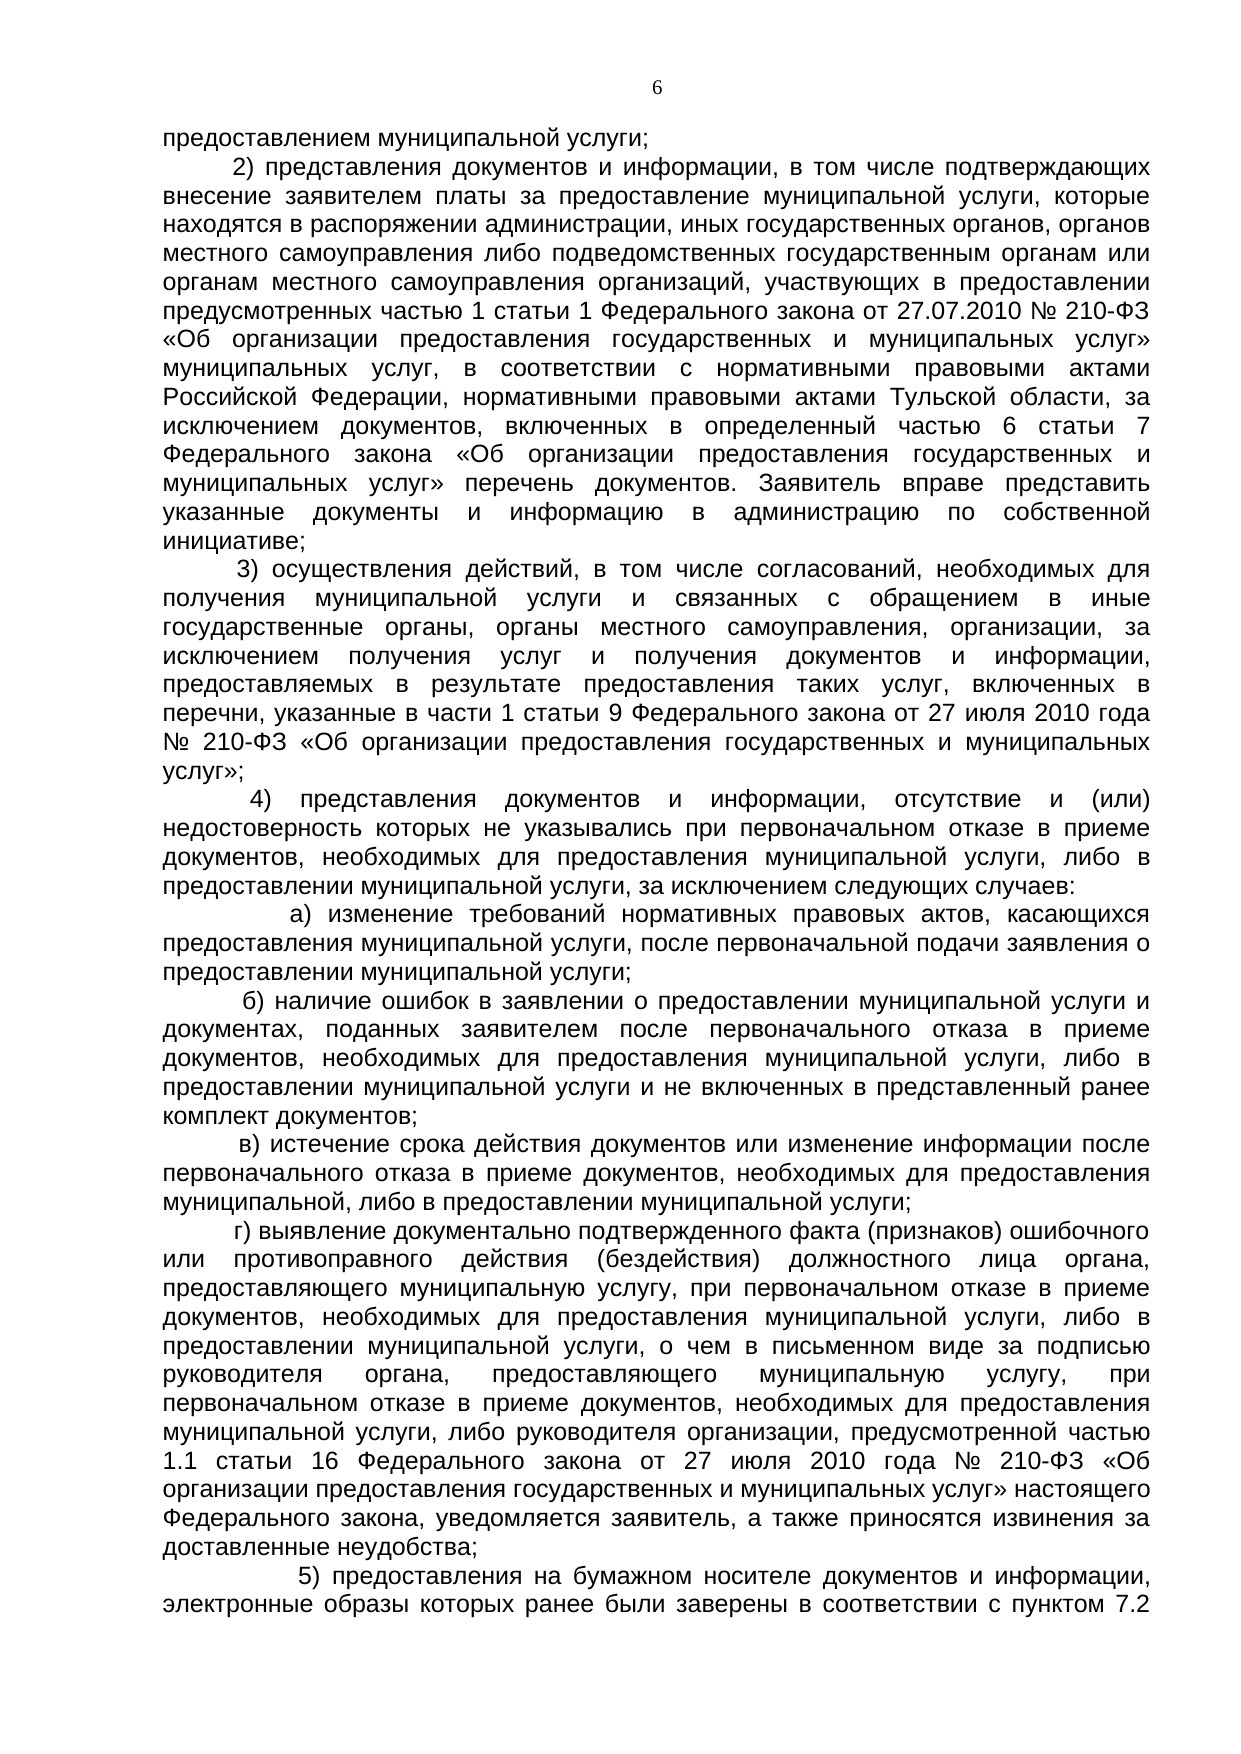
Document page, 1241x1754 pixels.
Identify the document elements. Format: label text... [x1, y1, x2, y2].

list 2) представления документов и информации, в том числе подтверждающих внесение заявителем платы за предоставление муниципальной услуги, которые находятся в распоряжении администрации, иных государственных органов, органов местного самоуправления либо подведомственных государственным органам или органам местного самоуправления организаций, участвующих в предоставлении предусмотренных частью 1 статьи 1 Федерального закона от 27.07.2010 № 210-ФЗ «Об организации предоставления государственных и муниципальных услуг» муниципальных услуг, в соответствии с нормативными правовыми актами Российской Федерации, нормативными правовыми актами Тульской области, за исключением документов, включенных в определенный частью 6 статьи 7 Федерального закона «Об организации предоставления государственных и муниципальных услуг» перечень документов. Заявитель вправе представить указанные документы и информацию в администрацию по собственной инициативе; [162, 152, 1152, 554]
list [162, 123, 1152, 152]
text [162, 1561, 1152, 1618]
list 3) осуществления действий, в том числе согласований, необходимых для получения муниципальной услуги и связанных с обращением в иные государственные органы, органы местного самоуправления, организации, за исключением получения услуг и получения документов и информации, предоставляемых в результате предоставления таких услуг, включенных в перечни, указанные в части 1 статьи 9 Федерального закона от 27 июля 2010 года № 210-ФЗ «Об организации предоставления государственных и муниципальных услуг»; [162, 554, 1152, 784]
list в) истечение срока действия документов или изменение информации после первоначального отказа в приеме документов, необходимых для предоставления муниципальной, либо в предоставлении муниципальной услуги; [162, 1129, 1152, 1216]
list 4) представления документов и информации, отсутствие и (или) недостоверность которых не указывались при первоначальном отказе в приеме документов, необходимых для предоставления муниципальной услуги, либо в предоставлении муниципальной услуги, за исключением следующих случаев: [162, 784, 1152, 899]
list а) изменение требований нормативных правовых актов, касающихся предоставления муниципальной услуги, после первоначальной подачи заявления о предоставлении муниципальной услуги; [162, 899, 1152, 986]
text г) выявление документально подтвержденного факта (признаков) ошибочного или противоправного действия (бездействия) должностного лица органа, предоставляющего муниципальную услугу, при первоначальном отказе в приеме документов, необходимых для предоставления муниципальной услуги, либо в предоставлении муниципальной услуги, о чем в письменном виде за подписью руководителя органа, предоставляющего муниципальную услугу, при первоначальном отказе в приеме документов, необходимых для предоставления муниципальной услуги, либо руководителя организации, предусмотренной частью 1.1 статьи 16 Федерального закона от 27 июля 2010 года № 210-ФЗ «Об организации предоставления государственных и муниципальных услуг» настоящего Федерального закона, уведомляется заявитель, а также приносятся извинения за доставленные неудобства; [162, 1216, 1152, 1561]
list б) наличие ошибок в заявлении о предоставлении муниципальной услуги и документах, поданных заявителем после первоначального отказа в приеме документов, необходимых для предоставления муниципальной услуги, либо в предоставлении муниципальной услуги и не включенных в представленный ранее комплект документов; [162, 986, 1152, 1129]
